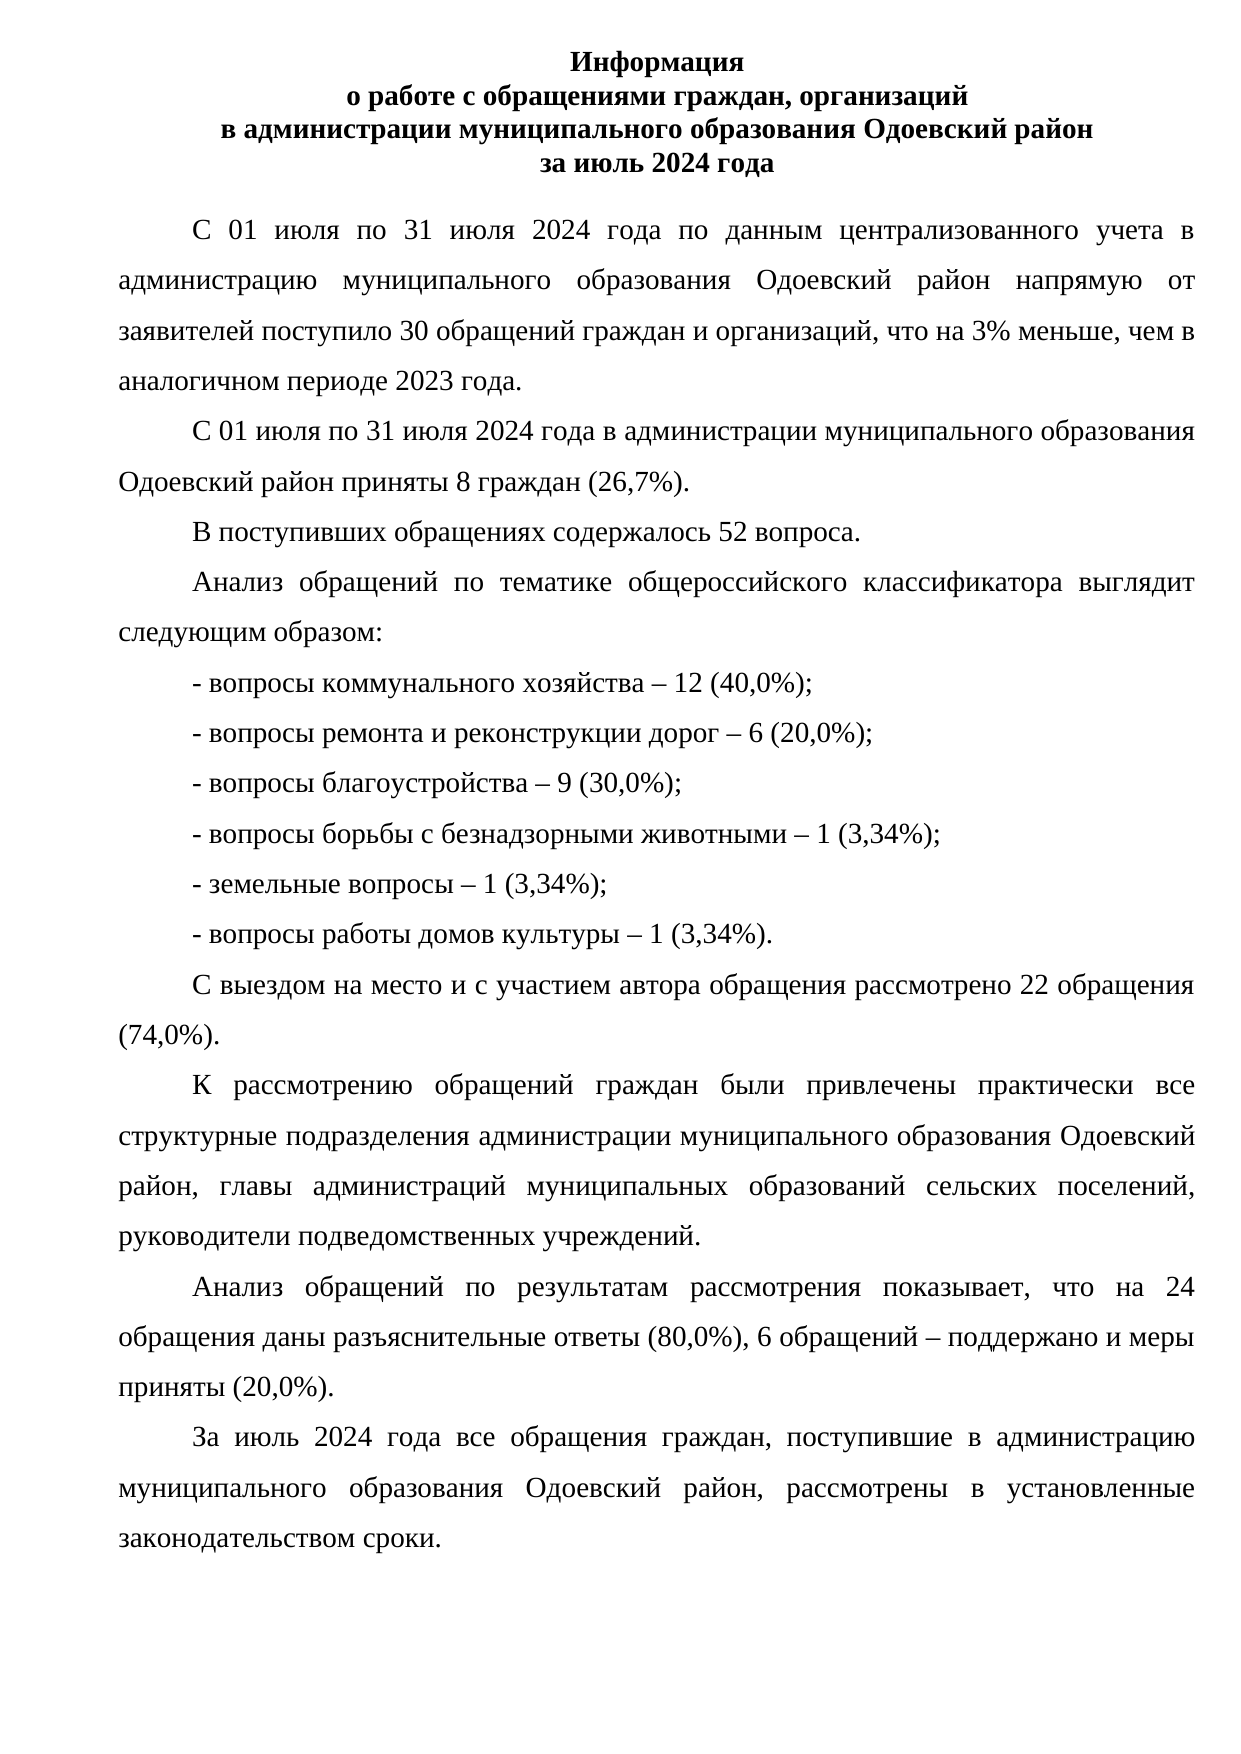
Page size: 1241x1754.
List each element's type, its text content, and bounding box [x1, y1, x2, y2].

text за июль 2024 года [118, 145, 1196, 178]
text - вопросы работы домов культуры – 1 (3,34%). [118, 916, 1196, 950]
text В поступивших обращениях содержалось 52 вопроса. [118, 514, 1196, 547]
text Анализ обращений по тематике общероссийского классификатора выглядит следующим образом: [118, 564, 1196, 648]
text - земельные вопросы – 1 (3,34%); [118, 866, 1196, 900]
text в администрации муниципального образования Одоевский район [118, 111, 1196, 145]
text Анализ обращений по результатам рассмотрения показывает, что на 24 обращения даны разъяснительные ответы (80,0%), 6 обращений – поддержано и меры приняты (20,0%). [118, 1269, 1196, 1403]
text С выездом на место и с участием автора обращения рассмотрено 22 обращения (74,0%). [118, 967, 1196, 1051]
text о работе с обращениями граждан, организаций [118, 78, 1196, 111]
text К рассмотрению обращений граждан были привлечены практически все структурные подразделения администрации муниципального образования Одоевский район, главы администраций муниципальных образований сельских поселений, руководители подведомственных учреждений. [118, 1067, 1196, 1252]
text - вопросы благоустройства – 9 (30,0%); [118, 766, 1196, 799]
text С 01 июля по 31 июля 2024 года по данным централизованного учета в администрацию муниципального образования Одоевский район напрямую от заявителей поступило 30 обращений граждан и организаций, что на 3% меньше, чем в аналогичном периоде 2023 года. [118, 212, 1196, 397]
text За июль 2024 года все обращения граждан, поступившие в администрацию муниципального образования Одоевский район, рассмотрены в установленные законодательством сроки. [118, 1419, 1196, 1554]
text - вопросы коммунального хозяйства – 12 (40,0%); [118, 665, 1196, 698]
text Информация [118, 44, 1196, 78]
text - вопросы борьбы с безнадзорными животными – 1 (3,34%); [118, 816, 1196, 849]
text С 01 июля по 31 июля 2024 года в администрации муниципального образования Одоевский район приняты 8 граждан (26,7%). [118, 413, 1196, 497]
text - вопросы ремонта и реконструкции дорог – 6 (20,0%); [118, 715, 1196, 749]
